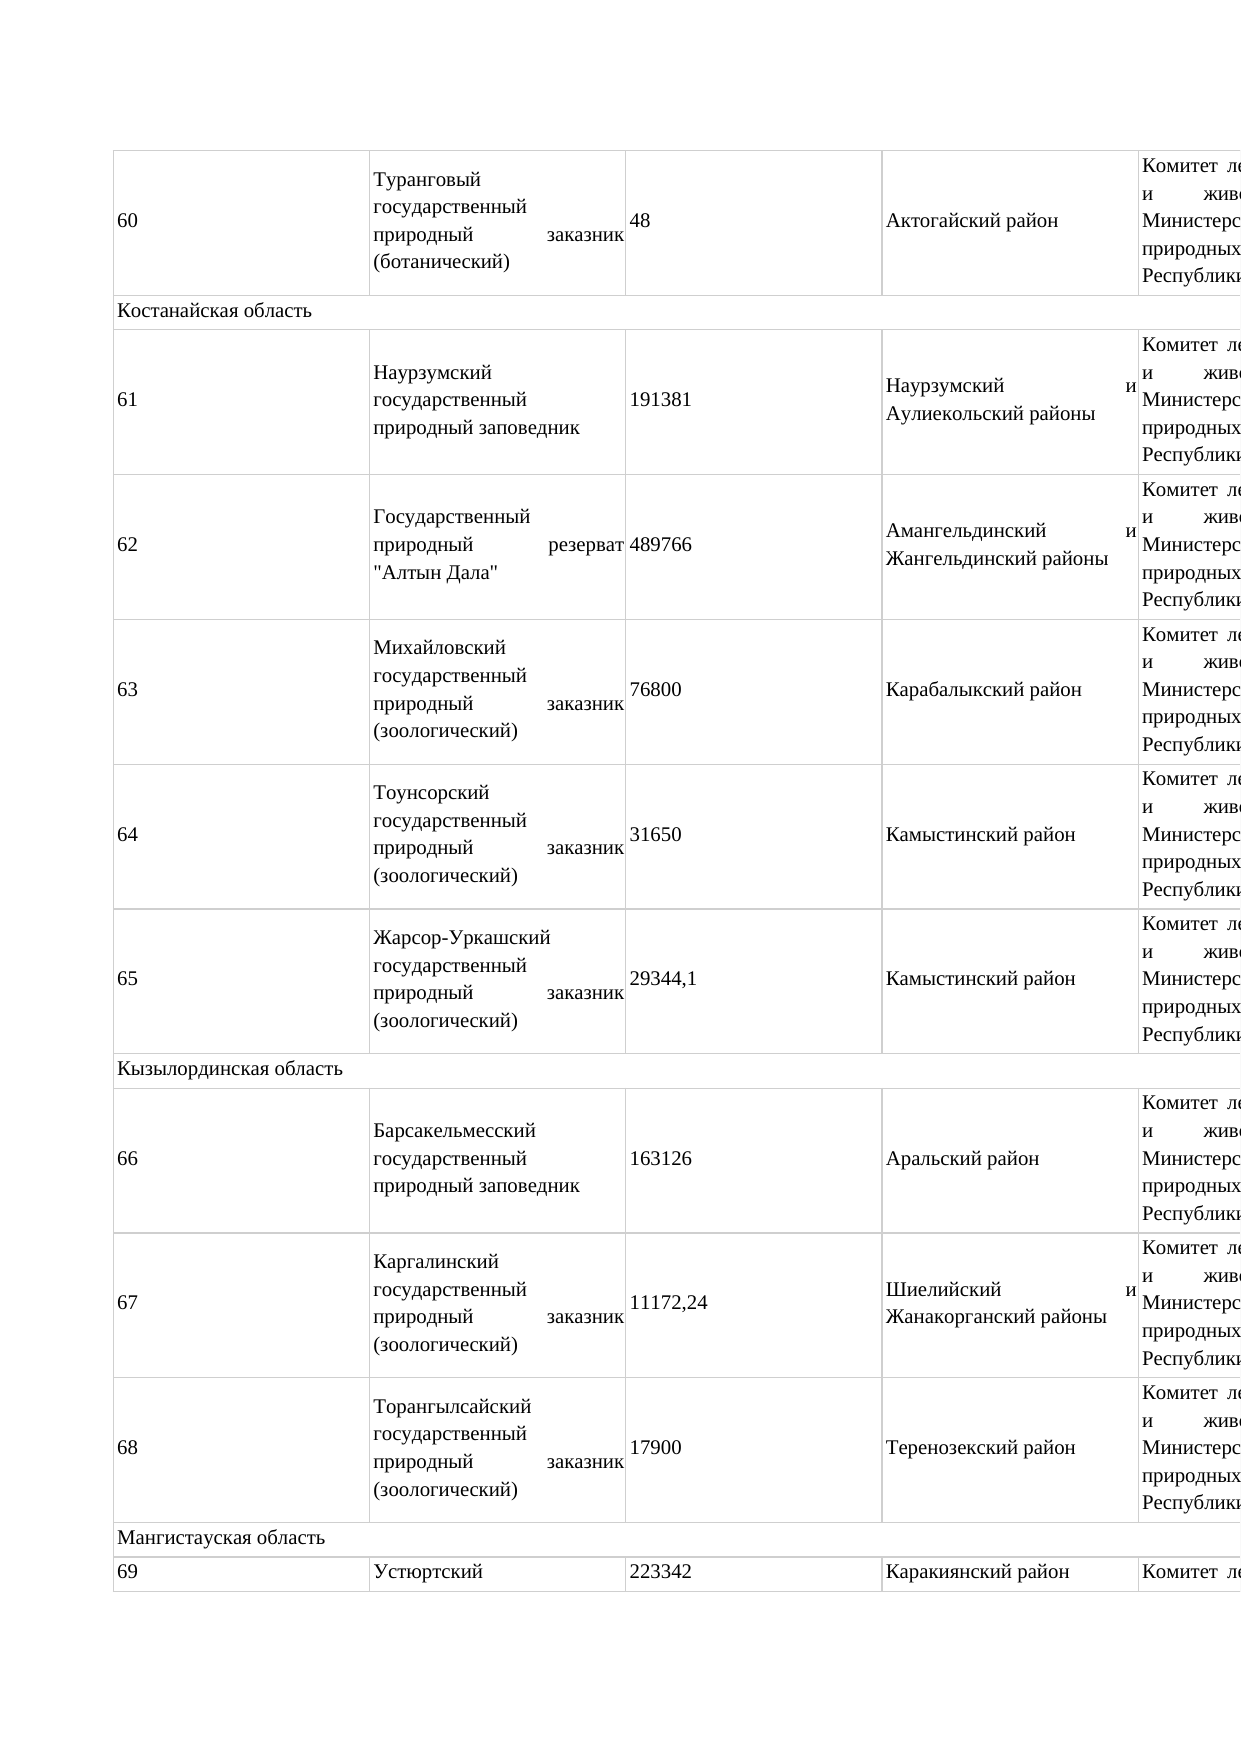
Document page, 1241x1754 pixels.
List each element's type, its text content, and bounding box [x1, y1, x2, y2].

table_cell Карабалыкский район [883, 620, 1138, 763]
table_cell 60 [114, 151, 369, 295]
table_cell 31650 [626, 765, 881, 908]
table_cell Государственный природный резерват "Алтын Дала" [370, 475, 625, 619]
table_cell Михайловский государственный природный заказник (зоологический) [370, 620, 625, 763]
table_cell 48 [626, 151, 881, 295]
table_cell Комитет лесного хозяйства и животного мира Министерства экологии и природных ресурсов Республики Казахстан [1139, 330, 1240, 474]
table_cell 62 [114, 475, 369, 619]
table_cell Костанайская область [114, 296, 1240, 329]
table_cell 64 [114, 765, 369, 908]
table_cell 65 [114, 910, 369, 1053]
table_cell 61 [114, 330, 369, 474]
table_cell Комитет лесного хозяйства и животного мира Министерства экологии и природных ресурсов Республики Казахстан [1139, 1234, 1240, 1377]
table_cell Туранговый государственный природный заказник (ботанический) [370, 151, 625, 295]
table_cell 17900 [626, 1378, 881, 1522]
table_cell Барсакельмесский государственный природный заповедник [370, 1089, 625, 1232]
table_cell Комитет лесного хозяйства и животного мира Министерства экологии и природных ресурсов Республики Казахстан [1139, 765, 1240, 908]
table_cell Аральский район [883, 1089, 1138, 1232]
table_cell Каракиянский район [883, 1558, 1138, 1591]
table_cell Комитет лесного хозяйства и животного мира Министерства экологии и природных ресурсов Республики Казахстан [1139, 475, 1240, 619]
table_cell 66 [114, 1089, 369, 1232]
table_cell Тоунсорский государственный природный заказник (зоологический) [370, 765, 625, 908]
table_cell 76800 [626, 620, 881, 763]
table_cell 29344,1 [626, 910, 881, 1053]
table_cell 67 [114, 1234, 369, 1377]
table_cell 191381 [626, 330, 881, 474]
table_cell Кызылординская область [114, 1054, 1240, 1087]
table_cell 163126 [626, 1089, 881, 1232]
table_cell Торангылсайский государственный природный заказник (зоологический) [370, 1378, 625, 1522]
table_cell Комитет лесного хозяйства и животного мира Министерства экологии и природных ресурсов Республики Казахстан [1139, 910, 1240, 1053]
table_cell Комитет лесного хозяйства и животного мира Министерства экологии и природных ресурсов Республики Казахстан [1139, 1378, 1240, 1522]
table_cell 69 [114, 1558, 369, 1591]
table_cell 63 [114, 620, 369, 763]
table_cell Каргалинский государственный природный заказник (зоологический) [370, 1234, 625, 1377]
table_cell Актогайский район [883, 151, 1138, 295]
table_cell 68 [114, 1378, 369, 1522]
table_cell Мангистауская область [114, 1523, 1240, 1556]
table_cell 223342 [626, 1558, 881, 1591]
table_cell 11172,24 [626, 1234, 881, 1377]
table_cell Комитет лесного хозяйства и животного мира Министерства экологии и природных ресурсов Республики Казахстан [1139, 620, 1240, 763]
table_cell 489766 [626, 475, 881, 619]
table_cell Амангельдинский и Жангельдинский районы [883, 475, 1138, 619]
table_cell Камыстинский район [883, 765, 1138, 908]
table_cell Наурзумский государственный природный заповедник [370, 330, 625, 474]
table_cell Комитет лесного хозяйства и животного мира Министерства экологии и природных ресурсов Республики Казахстан [1139, 151, 1240, 295]
table_cell Теренозекский район [883, 1378, 1138, 1522]
table_cell Камыстинский район [883, 910, 1138, 1053]
table_cell Шиелийский и Жанакорганский районы [883, 1234, 1138, 1377]
table_cell Устюртский государственный природный заповедник [370, 1558, 625, 1591]
table_cell Комитет лесного хозяйства и животного мира Министерства экологии и природных ресурсов Республики Казахстан [1139, 1089, 1240, 1232]
table_cell Жарсор-Уркашский государственный природный заказник (зоологический) [370, 910, 625, 1053]
table_cell Наурзумский и Аулиекольский районы [883, 330, 1138, 474]
